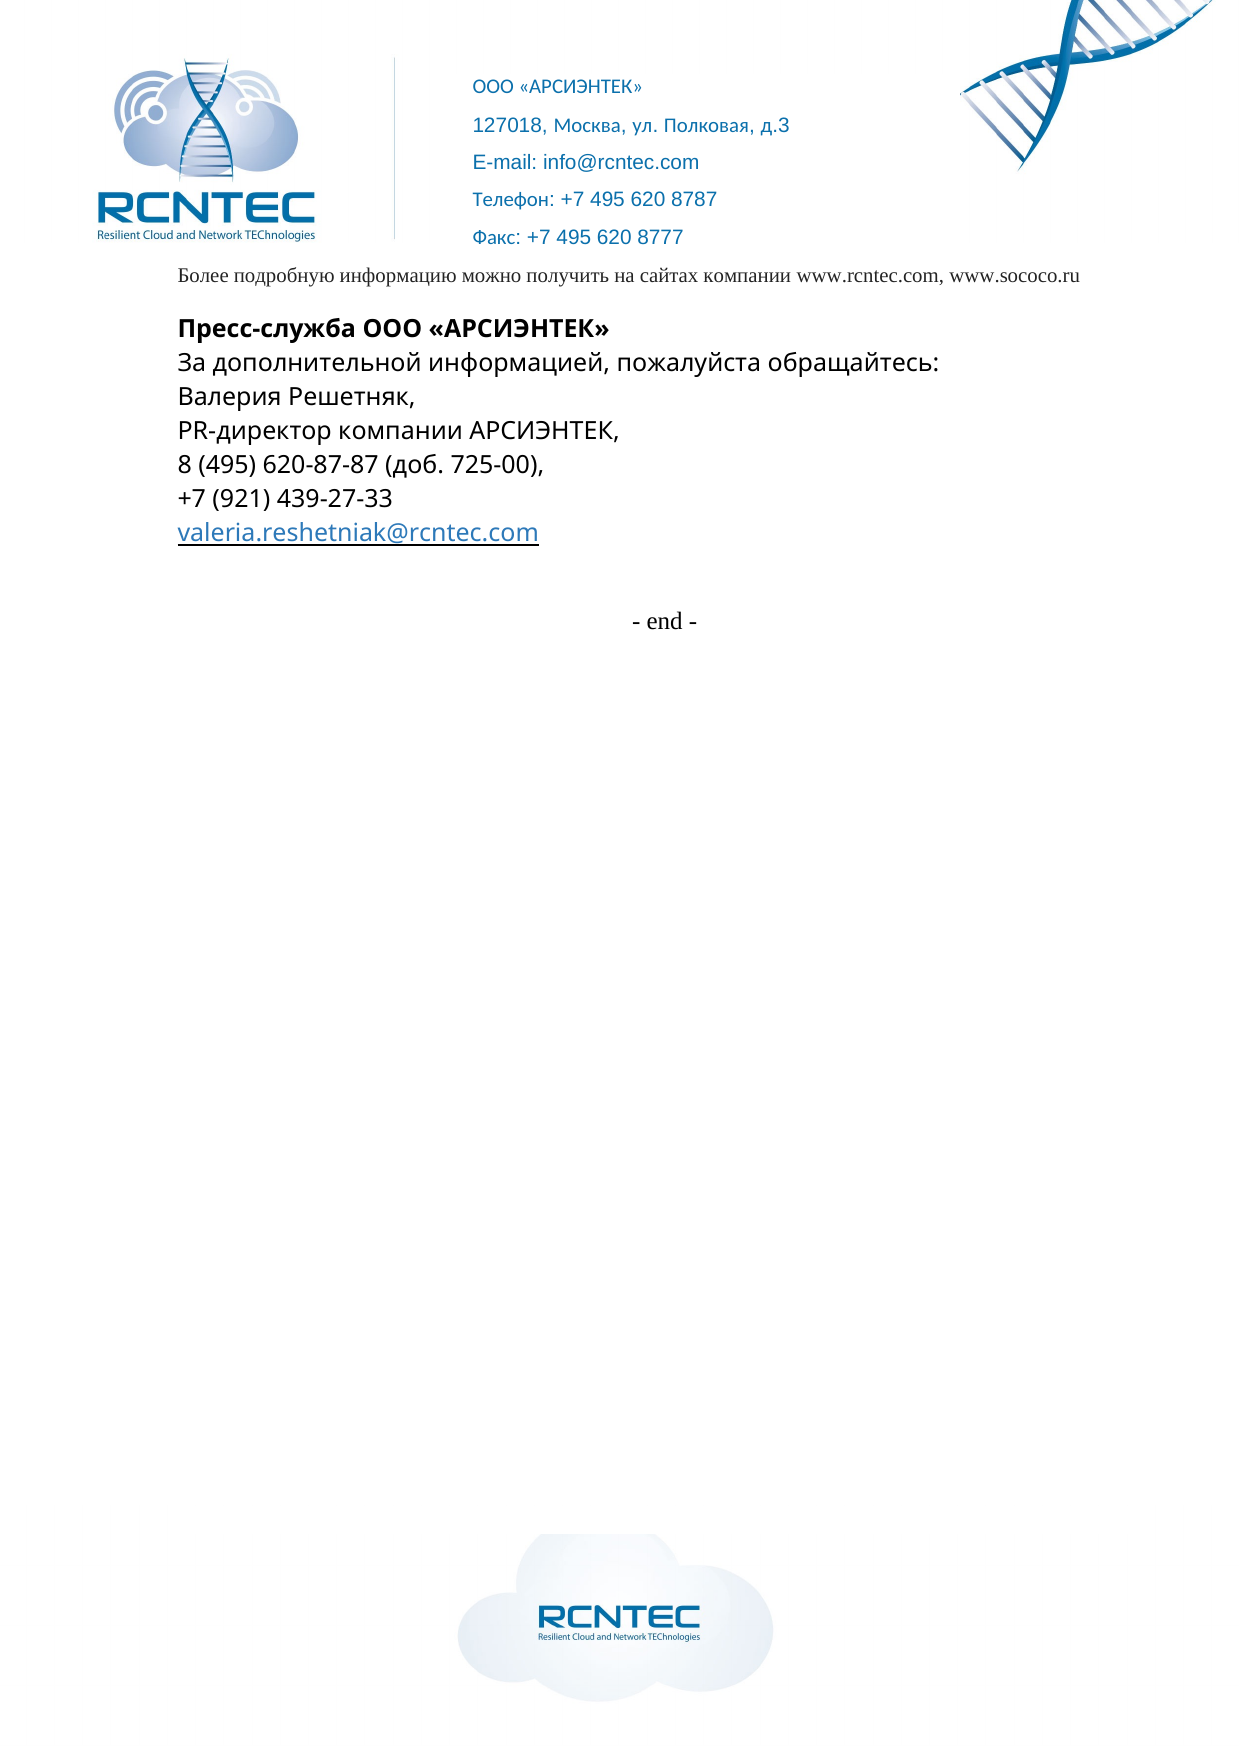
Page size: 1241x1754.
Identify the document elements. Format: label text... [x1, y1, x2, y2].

text - end - [177, 606, 1152, 634]
text PR-директор компании АРСИЭНТЕК, [177, 413, 1152, 447]
text Более подробную информацию можно получить на сайтах компании www.rcntec.com, www.sococo.ru [177, 263, 1152, 287]
picture [0, 0, 1239, 243]
picture [0, 1505, 1239, 1746]
text valeria.reshetniak@rcntec.com [177, 515, 1152, 549]
text Валерия Решетняк, [177, 379, 1152, 413]
text +7 (921) 439-27-33 [177, 481, 1152, 515]
text Пресс-служба ООО «АРСИЭНТЕК» [177, 311, 1152, 345]
text За дополнительной информацией, пожалуйста обращайтесь: [177, 345, 1152, 379]
text 8 (495) 620-87-87 (доб. 725-00), [177, 447, 1152, 481]
